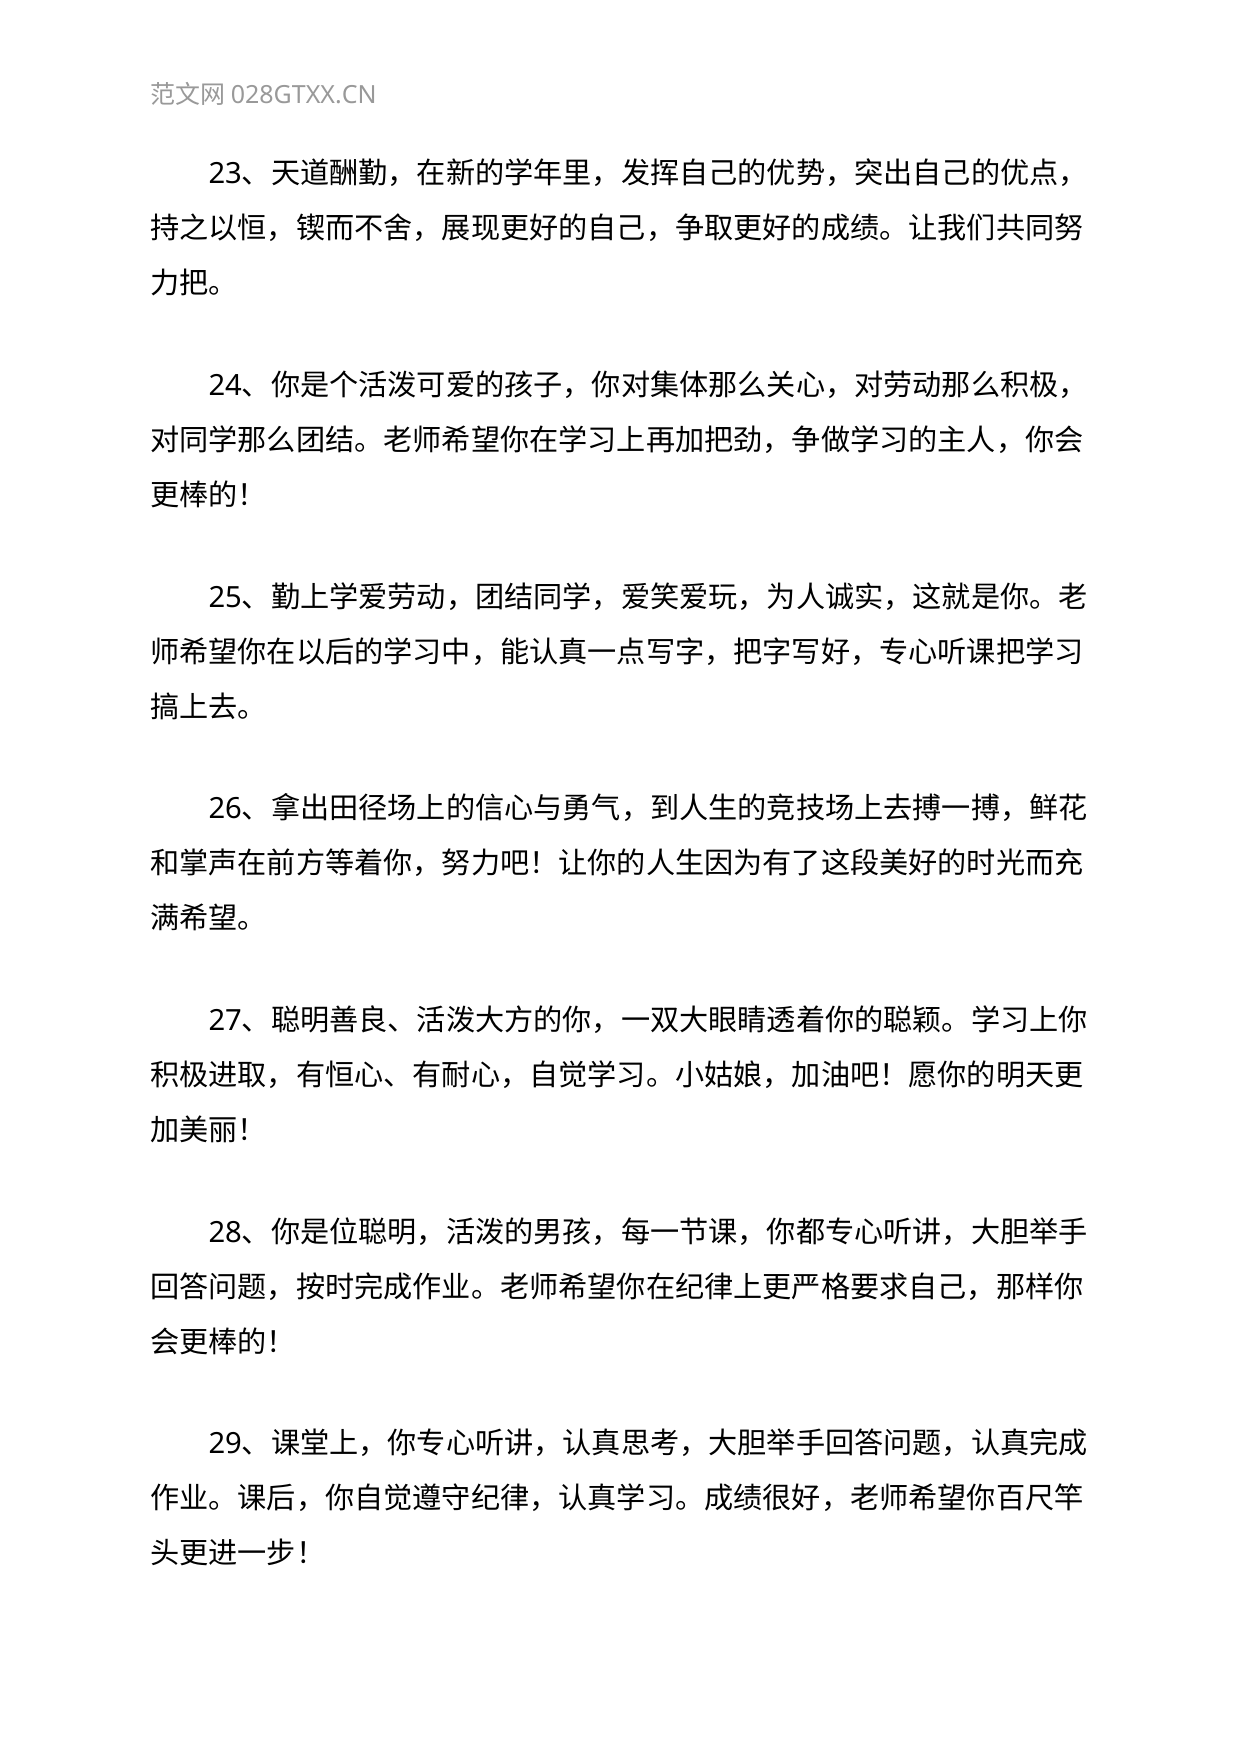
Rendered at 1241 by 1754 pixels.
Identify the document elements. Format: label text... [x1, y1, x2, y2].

text 26、拿出田径场上的信心与勇气，到人生的竞技场上去搏一搏，鲜花和掌声在前方等着你，努力吧！让你的人生因为有了这段美好的时光而充满希望。 [150, 785, 1090, 937]
text 28、你是位聪明，活泼的男孩，每一节课，你都专心听讲，大胆举手回答问题，按时完成作业。老师希望你在纪律上更严格要求自己，那样你会更棒的！ [150, 1208, 1090, 1361]
text 25、勤上学爱劳动，团结同学，爱笑爱玩，为人诚实，这就是你。老师希望你在以后的学习中，能认真一点写字，把字写好，专心听课把学习搞上去。 [150, 573, 1090, 726]
text 24、你是个活泼可爱的孩子，你对集体那么关心，对劳动那么积极，对同学那么团结。老师希望你在学习上再加把劲，争做学习的主人，你会更棒的！ [150, 362, 1090, 514]
text 23、天道酬勤，在新的学年里，发挥自己的优势，突出自己的优点，持之以恒，锲而不舍，展现更好的自己，争取更好的成绩。让我们共同努力把。 [150, 150, 1090, 302]
text 29、课堂上，你专心听讲，认真思考，大胆举手回答问题，认真完成作业。课后，你自觉遵守纪律，认真学习。成绩很好，老师希望你百尺竿头更进一步！ [150, 1420, 1090, 1572]
text 27、聪明善良、活泼大方的你，一双大眼睛透着你的聪颖。学习上你积极进取，有恒心、有耐心，自觉学习。小姑娘，加油吧！愿你的明天更加美丽！ [150, 997, 1090, 1149]
